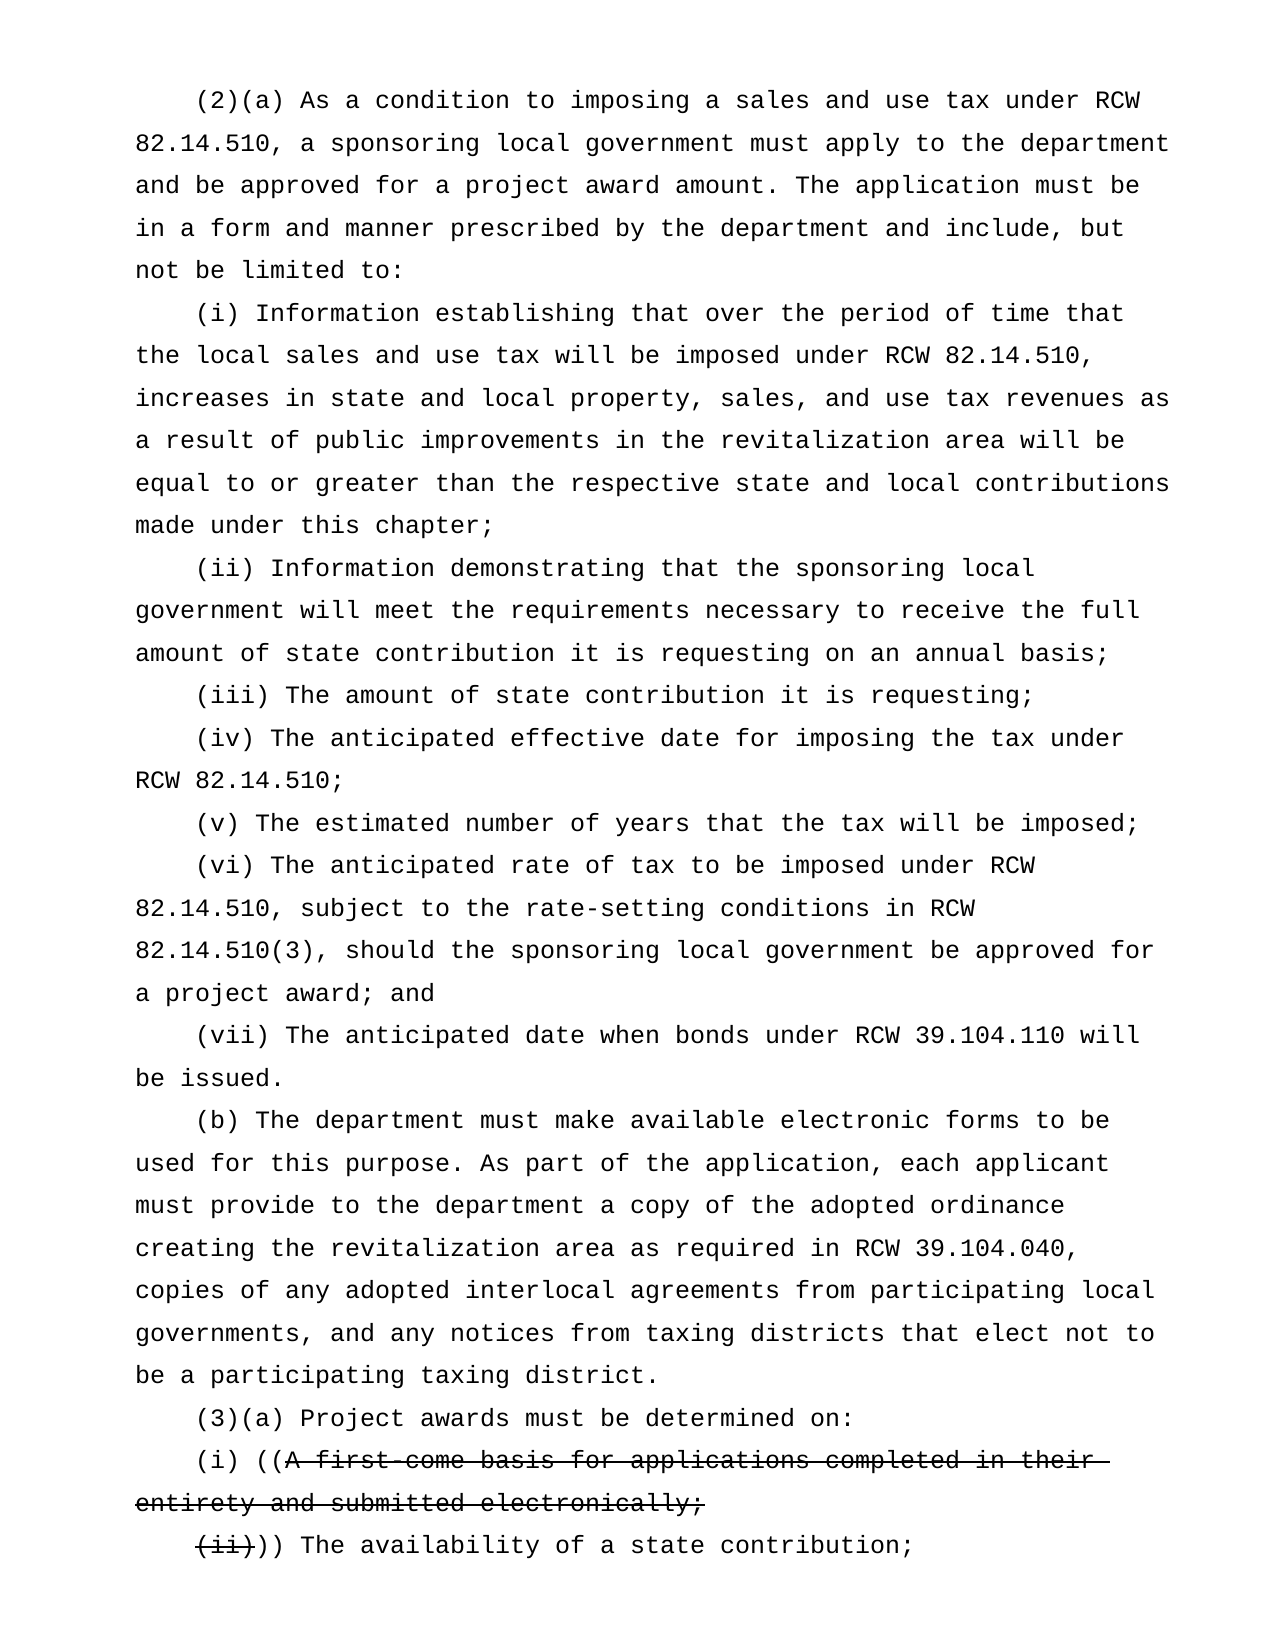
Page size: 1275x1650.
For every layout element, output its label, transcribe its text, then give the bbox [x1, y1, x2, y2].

text (vii) The anticipated date when bonds under RCW 39.104.110 will be issued. [135, 1010, 1170, 1095]
text (3)(a) Project awards must be determined on: [135, 1392, 1170, 1435]
text (iii) The amount of state contribution it is requesting; [135, 670, 1170, 712]
text (vi) The anticipated rate of tax to be imposed under RCW 82.14.510, subject to the rate-setting conditions in RCW 82.14.510(3), should the sponsoring local government be approved for a project award; and [135, 840, 1170, 1010]
text (2)(a) As a condition to imposing a sales and use tax under RCW 82.14.510, a sponsoring local government must apply to the department and be approved for a project award amount. The application must be in a form and manner prescribed by the department and include, but not be limited to: [135, 75, 1170, 287]
text (b) The department must make available electronic forms to be used for this purpose. As part of the application, each applicant must provide to the department a copy of the adopted ordinance creating the revitalization area as required in RCW 39.104.040, copies of any adopted interlocal agreements from participating local governments, and any notices from taxing districts that elect not to be a participating taxing district. [135, 1095, 1170, 1392]
text (i) Information establishing that over the period of time that the local sales and use tax will be imposed under RCW 82.14.510, increases in state and local property, sales, and use tax revenues as a result of public improvements in the revitalization area will be equal to or greater than the respective state and local contributions made under this chapter; [135, 287, 1170, 542]
text (ii) Information demonstrating that the sponsoring local government will meet the requirements necessary to receive the full amount of state contribution it is requesting on an annual basis; [135, 542, 1170, 670]
text (i) ((A first-come basis for applications completed in their entirety and submitted electronically; [135, 1435, 1170, 1520]
text (v) The estimated number of years that the tax will be imposed; [135, 797, 1170, 840]
text (ii))) The availability of a state contribution; [135, 1520, 1170, 1562]
text (iv) The anticipated effective date for imposing the tax under RCW 82.14.510; [135, 712, 1170, 797]
